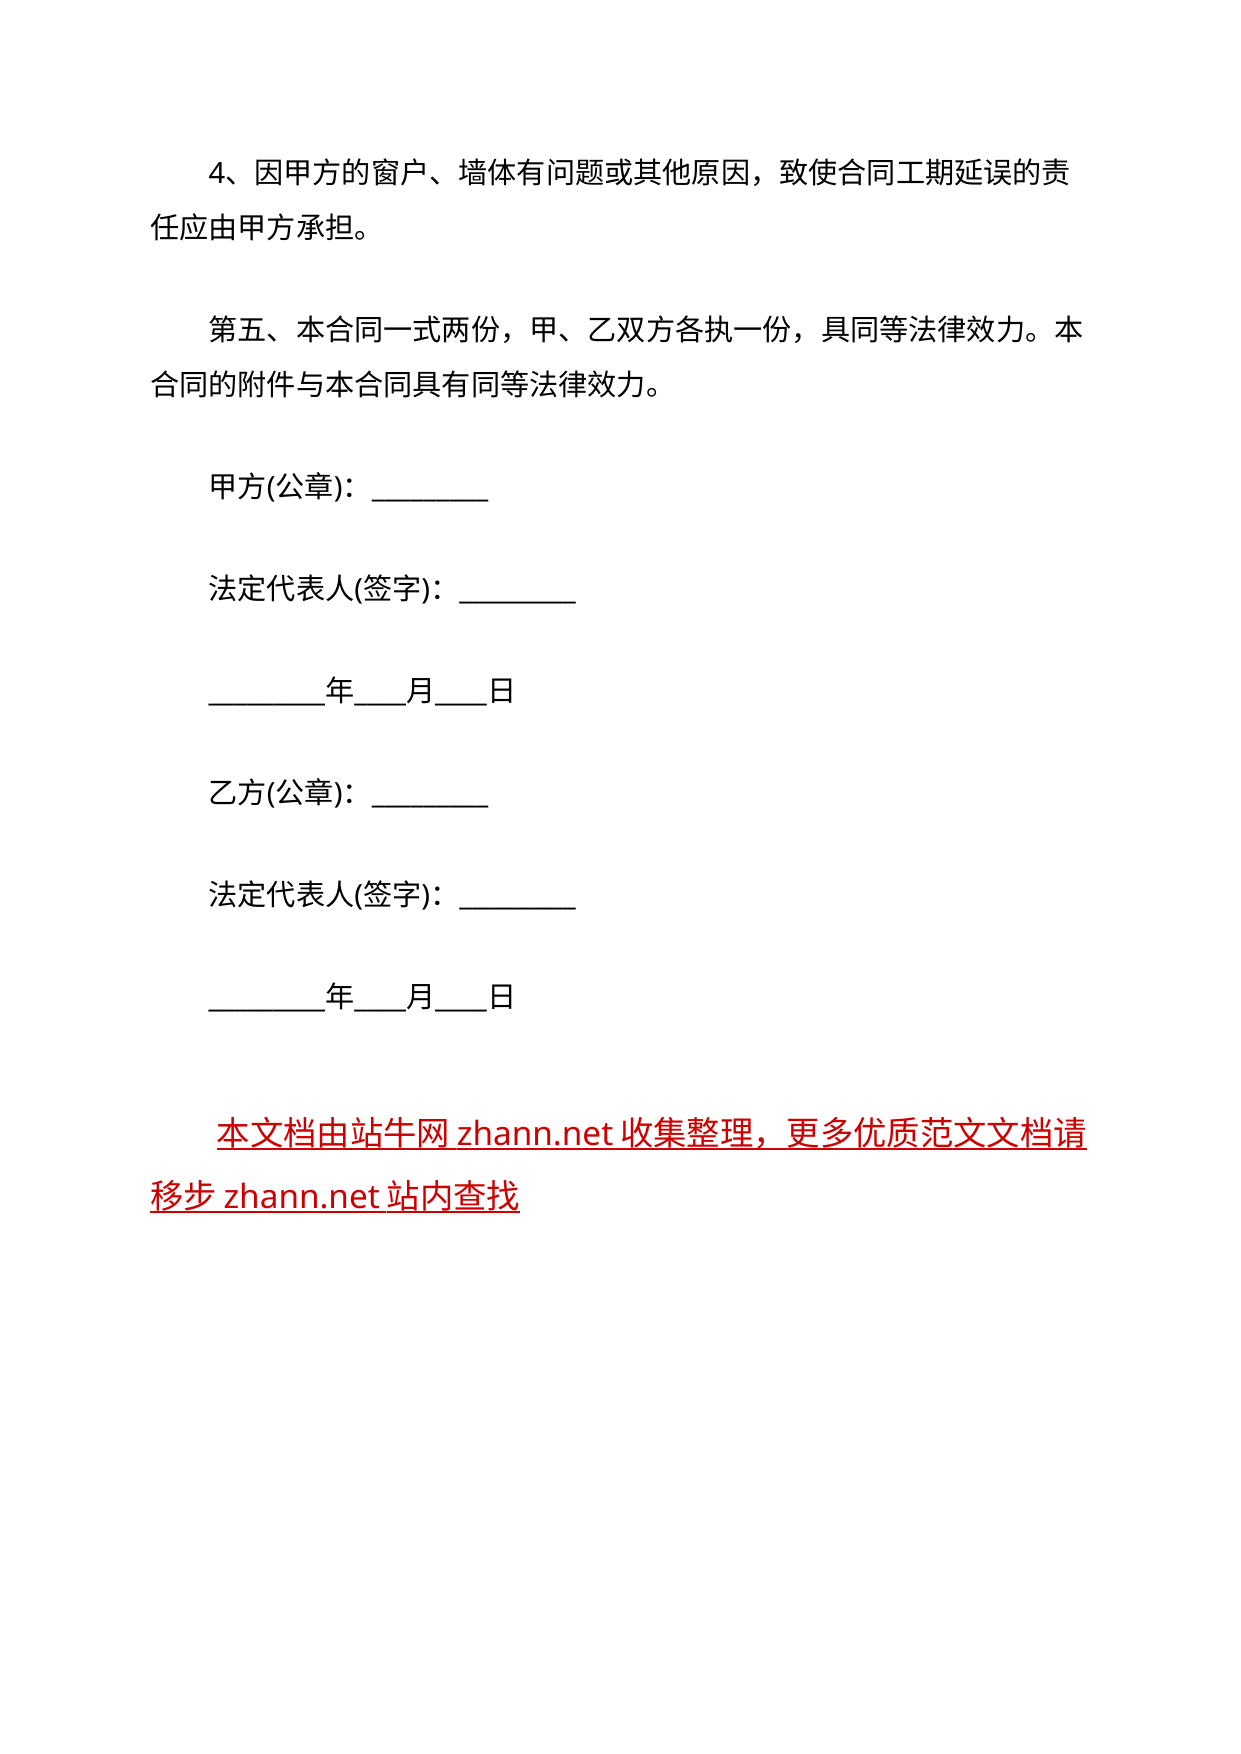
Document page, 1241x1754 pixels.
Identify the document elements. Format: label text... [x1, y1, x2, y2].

text 乙方(公章)：_________ [150, 769, 1090, 812]
text _________年____月____日 [150, 973, 1090, 1016]
text 本文档由站牛网zhann.net收集整理，更多优质范文文档请移步zhann.net站内查找 [150, 1107, 1090, 1218]
text _________年____月____日 [150, 667, 1090, 710]
text 第五、本合同一式两份，甲、乙双方各执一份，具同等法律效力。本合同的附件与本合同具有同等法律效力。 [150, 307, 1090, 404]
text 法定代表人(签字)：_________ [150, 871, 1090, 914]
text 甲方(公章)：_________ [150, 463, 1090, 506]
text 法定代表人(签字)：_________ [150, 565, 1090, 608]
text 4、因甲方的窗户、墙体有问题或其他原因，致使合同工期延误的责任应由甲方承担。 [150, 150, 1090, 247]
